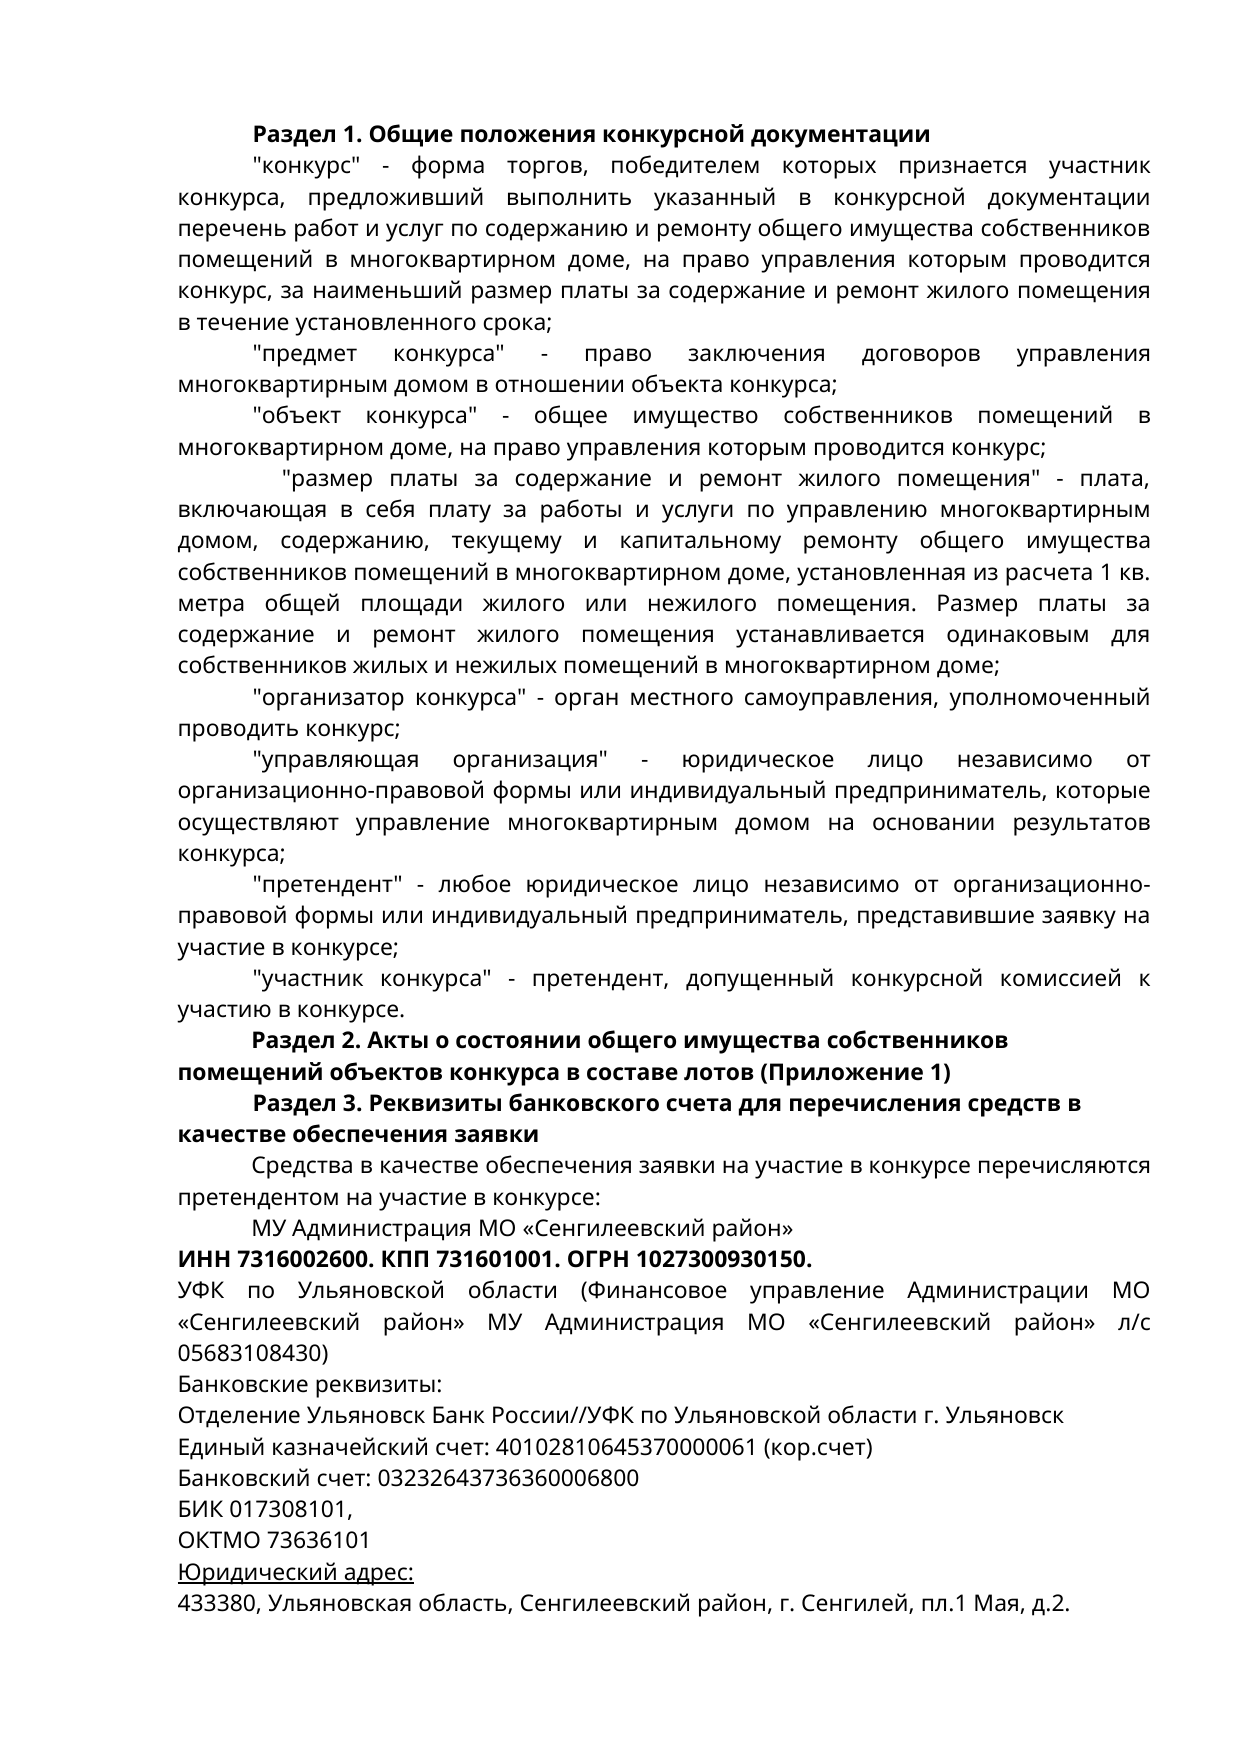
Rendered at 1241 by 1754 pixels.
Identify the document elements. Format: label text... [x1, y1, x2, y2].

text 433380, Ульяновская область, Сенгилеевский район, г. Сенгилей, пл.1 Мая, д.2. [177, 1587, 1152, 1618]
text Отделение Ульяновск Банк России//УФК по Ульяновской области г. Ульяновск [177, 1399, 1152, 1431]
text Средства в качестве обеспечения заявки на участие в конкурсе перечисляются претендентом на участие в конкурсе: [177, 1149, 1152, 1212]
text "конкурс" - форма торгов, победителем которых признается участник конкурса, предложивший выполнить указанный в конкурсной документации перечень работ и услуг по содержанию и ремонту общего имущества собственников помещений в многоквартирном доме, на право управления которым проводится конкурс, за наименьший размер платы за содержание и ремонт жилого помещения в течение установленного срока; [177, 149, 1152, 337]
text "участник конкурса" - претендент, допущенный конкурсной комиссией к участию в конкурсе. [177, 962, 1152, 1024]
text БИК 017308101, [177, 1493, 1152, 1524]
text Раздел 3. Реквизиты банковского счета для перечисления средств в качестве обеспечения заявки [177, 1087, 1152, 1149]
text ИНН 7316002600. КПП 731601001. ОГРН 1027300930150. [177, 1243, 1152, 1274]
text ОКТМО 73636101 [177, 1524, 1152, 1556]
text Банковский счет: 03232643736360006800 [177, 1462, 1152, 1493]
text Банковские реквизиты: [177, 1368, 1152, 1399]
text Раздел 1. Общие положения конкурсной документации [177, 118, 1152, 149]
text МУ Администрация МО «Сенгилеевский район» [177, 1212, 1152, 1243]
text Юридический адрес: [177, 1556, 1152, 1587]
text "организатор конкурса" - орган местного самоуправления, уполномоченный проводить конкурс; [177, 681, 1152, 743]
text "объект конкурса" - общее имущество собственников помещений в многоквартирном доме, на право управления которым проводится конкурс; [177, 399, 1152, 462]
text "претендент" - любое юридическое лицо независимо от организационно-правовой формы или индивидуальный предприниматель, представившие заявку на участие в конкурсе; [177, 868, 1152, 962]
text Раздел 2. Акты о состоянии общего имущества собственников помещений объектов конкурса в составе лотов (Приложение 1) [177, 1024, 1152, 1087]
text "управляющая организация" - юридическое лицо независимо от организационно-правовой формы или индивидуальный предприниматель, которые осуществляют управление многоквартирным домом на основании результатов конкурса; [177, 743, 1152, 868]
text Единый казначейский счет: 40102810645370000061 (кор.счет) [177, 1431, 1152, 1462]
text "размер платы за содержание и ремонт жилого помещения" - плата, включающая в себя плату за работы и услуги по управлению многоквартирным домом, содержанию, текущему и капитальному ремонту общего имущества собственников помещений в многоквартирном доме, установленная из расчета 1 кв. метра общей площади жилого или нежилого помещения. Размер платы за содержание и ремонт жилого помещения устанавливается одинаковым для собственников жилых и нежилых помещений в многоквартирном доме; [177, 462, 1152, 681]
text "предмет конкурса" - право заключения договоров управления многоквартирным домом в отношении объекта конкурса; [177, 337, 1152, 399]
text УФК по Ульяновской области (Финансовое управление Администрации МО «Сенгилеевский район» МУ Администрация МО «Сенгилеевский район» л/с 05683108430) [177, 1274, 1152, 1368]
